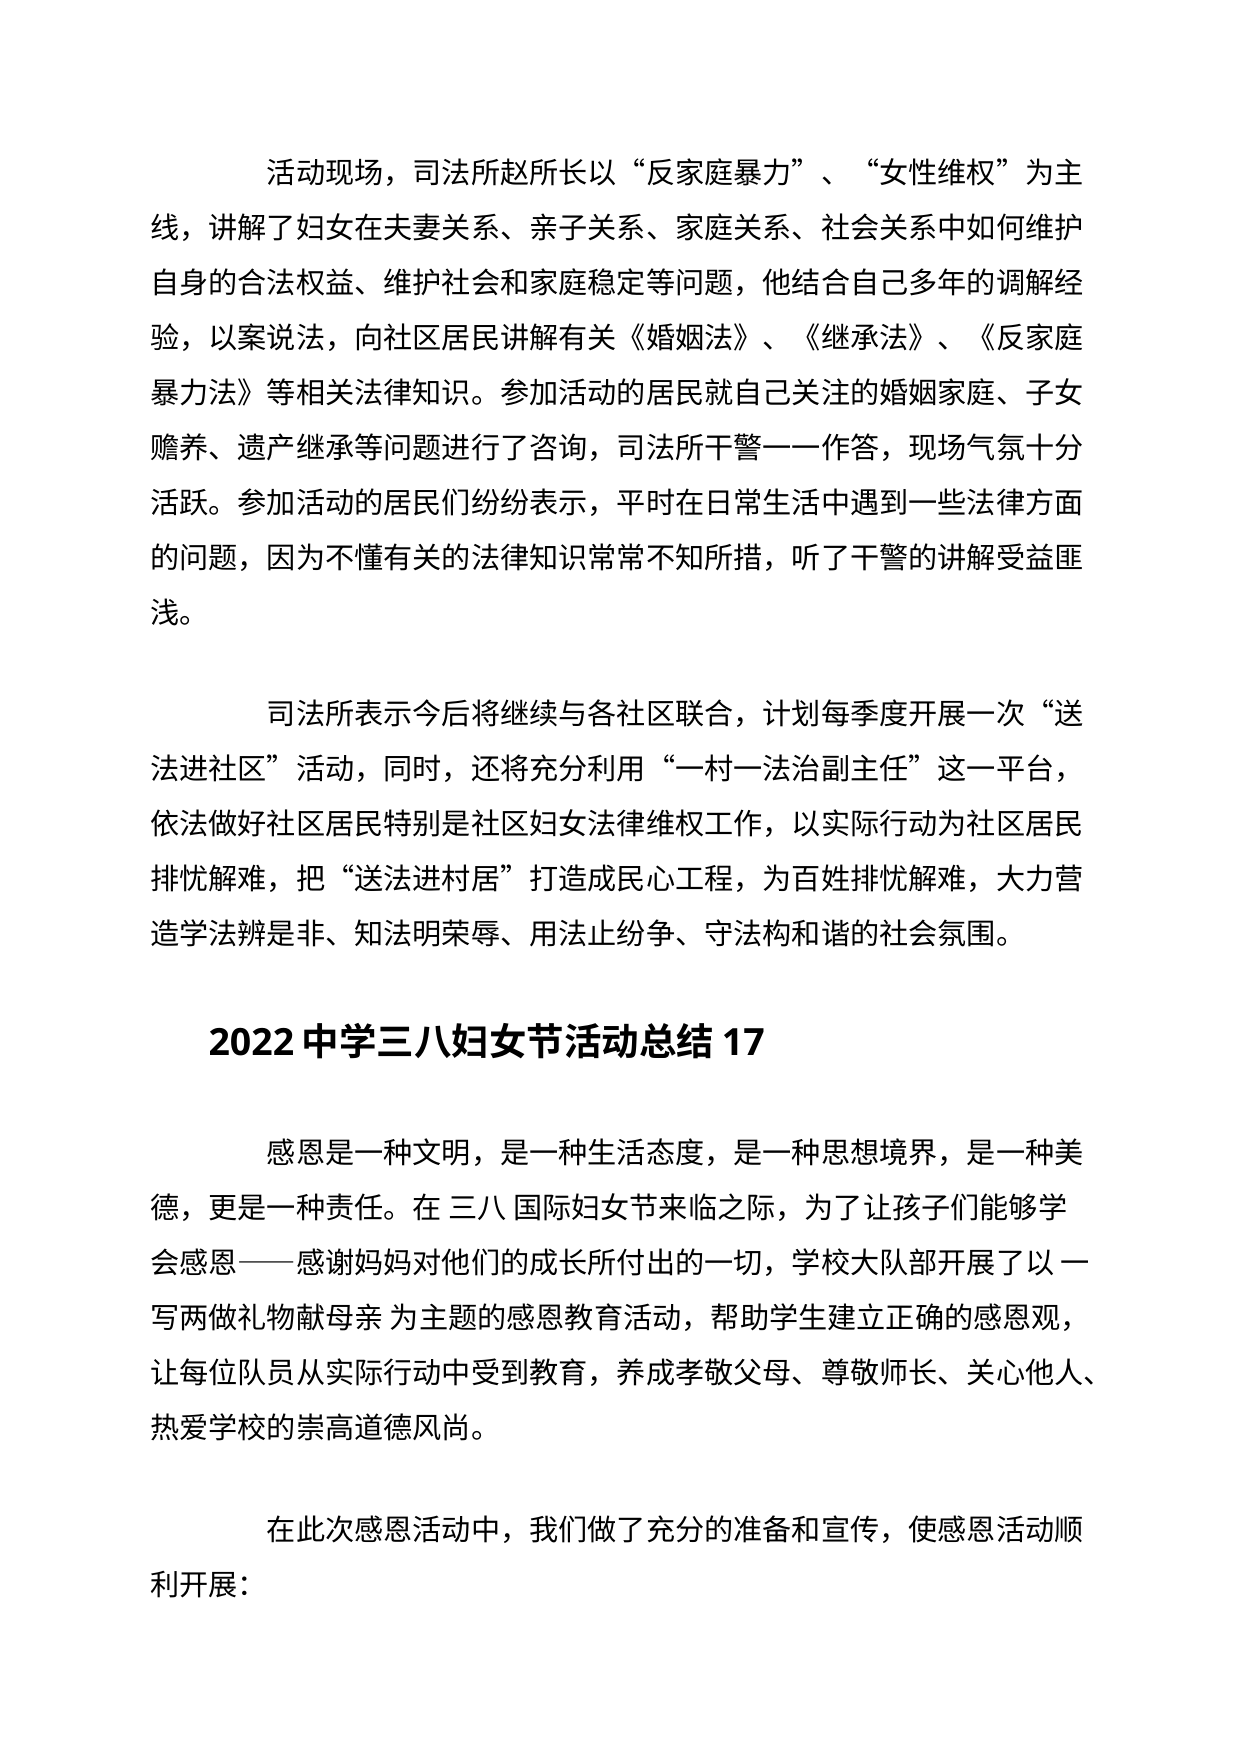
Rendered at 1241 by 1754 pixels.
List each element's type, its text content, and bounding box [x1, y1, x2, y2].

text 在此次感恩活动中，我们做了充分的准备和宣传，使感恩活动顺利开展： [150, 1506, 1090, 1603]
text 感恩是一种文明，是一种生活态度，是一种思想境界，是一种美德，更是一种责任。在 三八 国际妇女节来临之际，为了让孩子们能够学会感恩――感谢妈妈对他们的成长所付出的一切，学校大队部开展了以 一写两做礼物献母亲 为主题的感恩教育活动，帮助学生建立正确的感恩观，让每位队员从实际行动中受到教育，养成孝敬父母、尊敬师长、关心他人、热爱学校的崇高道德风尚。 [150, 1130, 1090, 1447]
text 司法所表示今后将继续与各社区联合，计划每季度开展一次“送法进社区”活动，同时，还将充分利用“一村一法治副主任”这一平台，依法做好社区居民特别是社区妇女法律维权工作，以实际行动为社区居民排忧解难，把“送法进村居”打造成民心工程，为百姓排忧解难，大力营造学法辨是非、知法明荣辱、用法止纷争、守法构和谐的社会氛围。 [150, 691, 1090, 953]
text 活动现场，司法所赵所长以“反家庭暴力”、“女性维权”为主线，讲解了妇女在夫妻关系、亲子关系、家庭关系、社会关系中如何维护自身的合法权益、维护社会和家庭稳定等问题，他结合自己多年的调解经验，以案说法，向社区居民讲解有关《婚姻法》、《继承法》、《反家庭暴力法》等相关法律知识。参加活动的居民就自己关注的婚姻家庭、子女赡养、遗产继承等问题进行了咨询，司法所干警一一作答，现场气氛十分活跃。参加活动的居民们纷纷表示，平时在日常生活中遇到一些法律方面的问题，因为不懂有关的法律知识常常不知所措，听了干警的讲解受益匪浅。 [150, 150, 1090, 631]
text 2022中学三八妇女节活动总结17 [150, 1012, 1090, 1067]
